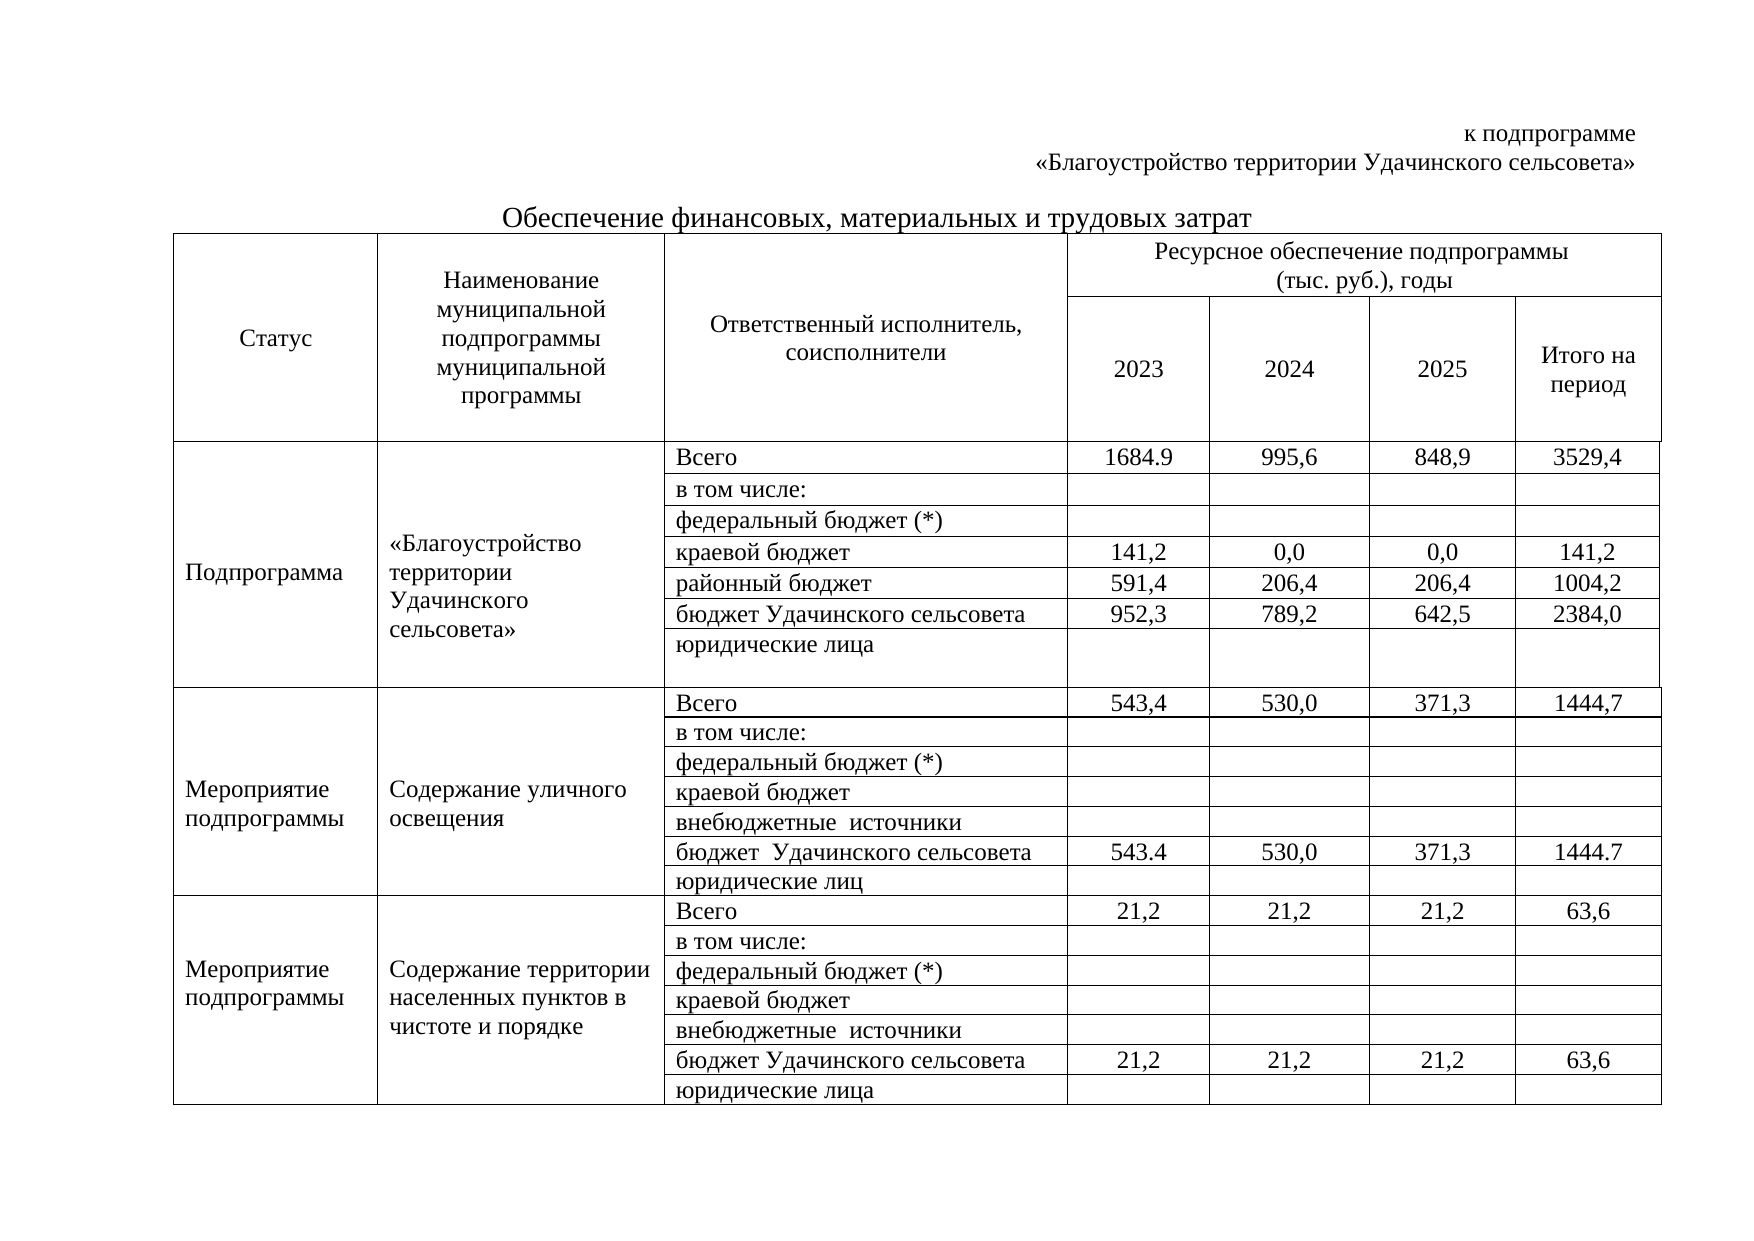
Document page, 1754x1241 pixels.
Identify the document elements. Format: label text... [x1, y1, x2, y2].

table_cell [1210, 629, 1369, 687]
table_cell в том числе: [665, 474, 1067, 504]
table_cell юридические лиц [665, 866, 1067, 895]
table_cell 21,2 [1210, 1045, 1369, 1074]
table_cell 0,0 [1210, 537, 1369, 567]
table_cell [1210, 807, 1369, 836]
table_cell 1004,2 [1516, 568, 1659, 598]
table_cell краевой бюджет [665, 986, 1067, 1014]
table_cell федеральный бюджет (*) [665, 506, 1067, 536]
table_cell [1210, 747, 1369, 776]
table_cell Подпрограмма [174, 442, 377, 687]
table_cell [1516, 1015, 1661, 1044]
table_cell федеральный бюджет (*) [665, 956, 1067, 984]
table_cell [1210, 1015, 1369, 1044]
table_header Ресурсное обеспечение подпрограммы (тыс. руб.), годы [1068, 234, 1661, 296]
table_cell 543,4 [1068, 688, 1209, 716]
table_cell 642,5 [1370, 599, 1515, 628]
table_cell [1516, 866, 1661, 895]
table_cell [1516, 718, 1661, 746]
table_cell 2023 [1068, 297, 1209, 441]
table_cell [1210, 474, 1369, 504]
table_cell [1068, 1015, 1209, 1044]
table_cell районный бюджет [665, 568, 1067, 598]
table_cell бюджет Удачинского сельсовета [665, 837, 1067, 865]
table_cell 2025 [1370, 297, 1515, 441]
table_cell 0,0 [1370, 537, 1515, 567]
table_cell 371,3 [1370, 837, 1515, 865]
table_cell [1068, 718, 1209, 746]
table_cell краевой бюджет [665, 537, 1067, 567]
table_cell 206,4 [1210, 568, 1369, 598]
table_cell 1684.9 [1068, 442, 1209, 473]
table_cell [1370, 747, 1515, 776]
table_cell [1210, 777, 1369, 806]
table_cell 1444,7 [1516, 688, 1661, 716]
table_cell краевой бюджет [665, 777, 1067, 806]
table_cell Итого на период [1516, 297, 1661, 441]
table_cell бюджет Удачинского сельсовета [665, 599, 1067, 628]
table_cell [1370, 777, 1515, 806]
table_cell Всего [665, 896, 1067, 925]
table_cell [174, 896, 377, 1104]
text Обеспечение финансовых, материальных и трудовых затрат [118, 200, 1636, 233]
table_cell [1516, 474, 1659, 504]
text «Благоустройство территории Удачинского сельсовета» [118, 147, 1636, 176]
table_cell в том числе: [665, 718, 1067, 746]
table_header Наименование муниципальной подпрограммы муниципальной программы [378, 234, 664, 441]
table_cell [1370, 1015, 1515, 1044]
table_cell внебюджетные источники [665, 807, 1067, 836]
table_cell [1210, 1075, 1369, 1104]
table_cell [1068, 986, 1209, 1014]
table_cell [1370, 807, 1515, 836]
table_cell [1370, 926, 1515, 955]
table_cell [1516, 629, 1659, 687]
table_cell 789,2 [1210, 599, 1369, 628]
table_cell [1068, 956, 1209, 984]
text к подпрограмме [118, 118, 1636, 147]
table_cell 371,3 [1370, 688, 1515, 716]
table_cell [1516, 807, 1661, 836]
table_cell [1068, 1075, 1209, 1104]
table_header Статус [174, 234, 377, 441]
table_cell 21,2 [1068, 896, 1209, 925]
table_cell 206,4 [1370, 568, 1515, 598]
table_cell [1370, 506, 1515, 536]
table_cell [1210, 956, 1369, 984]
table_cell [1068, 777, 1209, 806]
table_cell [1370, 474, 1515, 504]
table_cell юридические лица [665, 629, 1067, 687]
table_cell [1516, 956, 1661, 984]
table_cell юридические лица [665, 1075, 1067, 1104]
table_cell [1068, 747, 1209, 776]
table_cell 141,2 [1516, 537, 1659, 567]
table_cell бюджет Удачинского сельсовета [665, 1045, 1067, 1074]
table_cell [1516, 986, 1661, 1014]
table_header Ответственный исполнитель, соисполнители [665, 234, 1067, 441]
table_cell Содержание уличного освещения [378, 688, 664, 895]
table_cell 3529,4 [1516, 442, 1659, 473]
table_cell [1370, 718, 1515, 746]
table_cell 530,0 [1210, 837, 1369, 865]
table_cell [1210, 866, 1369, 895]
table_cell 63,6 [1516, 1045, 1661, 1074]
table_cell в том числе: [665, 926, 1067, 955]
table_cell Содержание территории населенных пунктов в чистоте и порядке [378, 896, 664, 1104]
table_cell 952,3 [1068, 599, 1209, 628]
table_cell 21,2 [1370, 896, 1515, 925]
table_cell [1068, 926, 1209, 955]
table_cell 141,2 [1068, 537, 1209, 567]
table_cell 63,6 [1516, 896, 1661, 925]
table_cell 1444.7 [1516, 837, 1661, 865]
table_cell 848,9 [1370, 442, 1515, 473]
table_cell Всего [665, 442, 1067, 473]
table_cell 21,2 [1370, 1045, 1515, 1074]
table_cell [1210, 986, 1369, 1014]
table_cell федеральный бюджет (*) [665, 747, 1067, 776]
table_cell [1370, 986, 1515, 1014]
table_cell 543.4 [1068, 837, 1209, 865]
table_cell [1516, 747, 1661, 776]
table_cell [1068, 629, 1209, 687]
table_cell [1370, 629, 1515, 687]
table_cell [1210, 718, 1369, 746]
table_cell [1370, 956, 1515, 984]
table_cell [1370, 866, 1515, 895]
table_cell Мероприятие подпрограммы [174, 688, 377, 895]
table_cell 2384,0 [1516, 599, 1659, 628]
table_cell 21,2 [1068, 1045, 1209, 1074]
table_cell [1068, 506, 1209, 536]
table_cell 591,4 [1068, 568, 1209, 598]
table_cell внебюджетные источники [665, 1015, 1067, 1044]
table_cell [1068, 807, 1209, 836]
table_cell [1516, 506, 1659, 536]
table_cell [1516, 777, 1661, 806]
table_cell Всего [665, 688, 1067, 716]
table_cell 995,6 [1210, 442, 1369, 473]
table_cell «Благоустройство территории Удачинского сельсовета» [378, 442, 664, 687]
table_cell [1516, 1075, 1661, 1104]
table_cell [1370, 1075, 1515, 1104]
table_cell [1210, 926, 1369, 955]
table_cell [1068, 474, 1209, 504]
table_cell [1516, 926, 1661, 955]
table_cell 2024 [1210, 297, 1369, 441]
table_cell 21,2 [1210, 896, 1369, 925]
table_cell 530,0 [1210, 688, 1369, 716]
table_cell [1068, 866, 1209, 895]
table_cell [1210, 506, 1369, 536]
